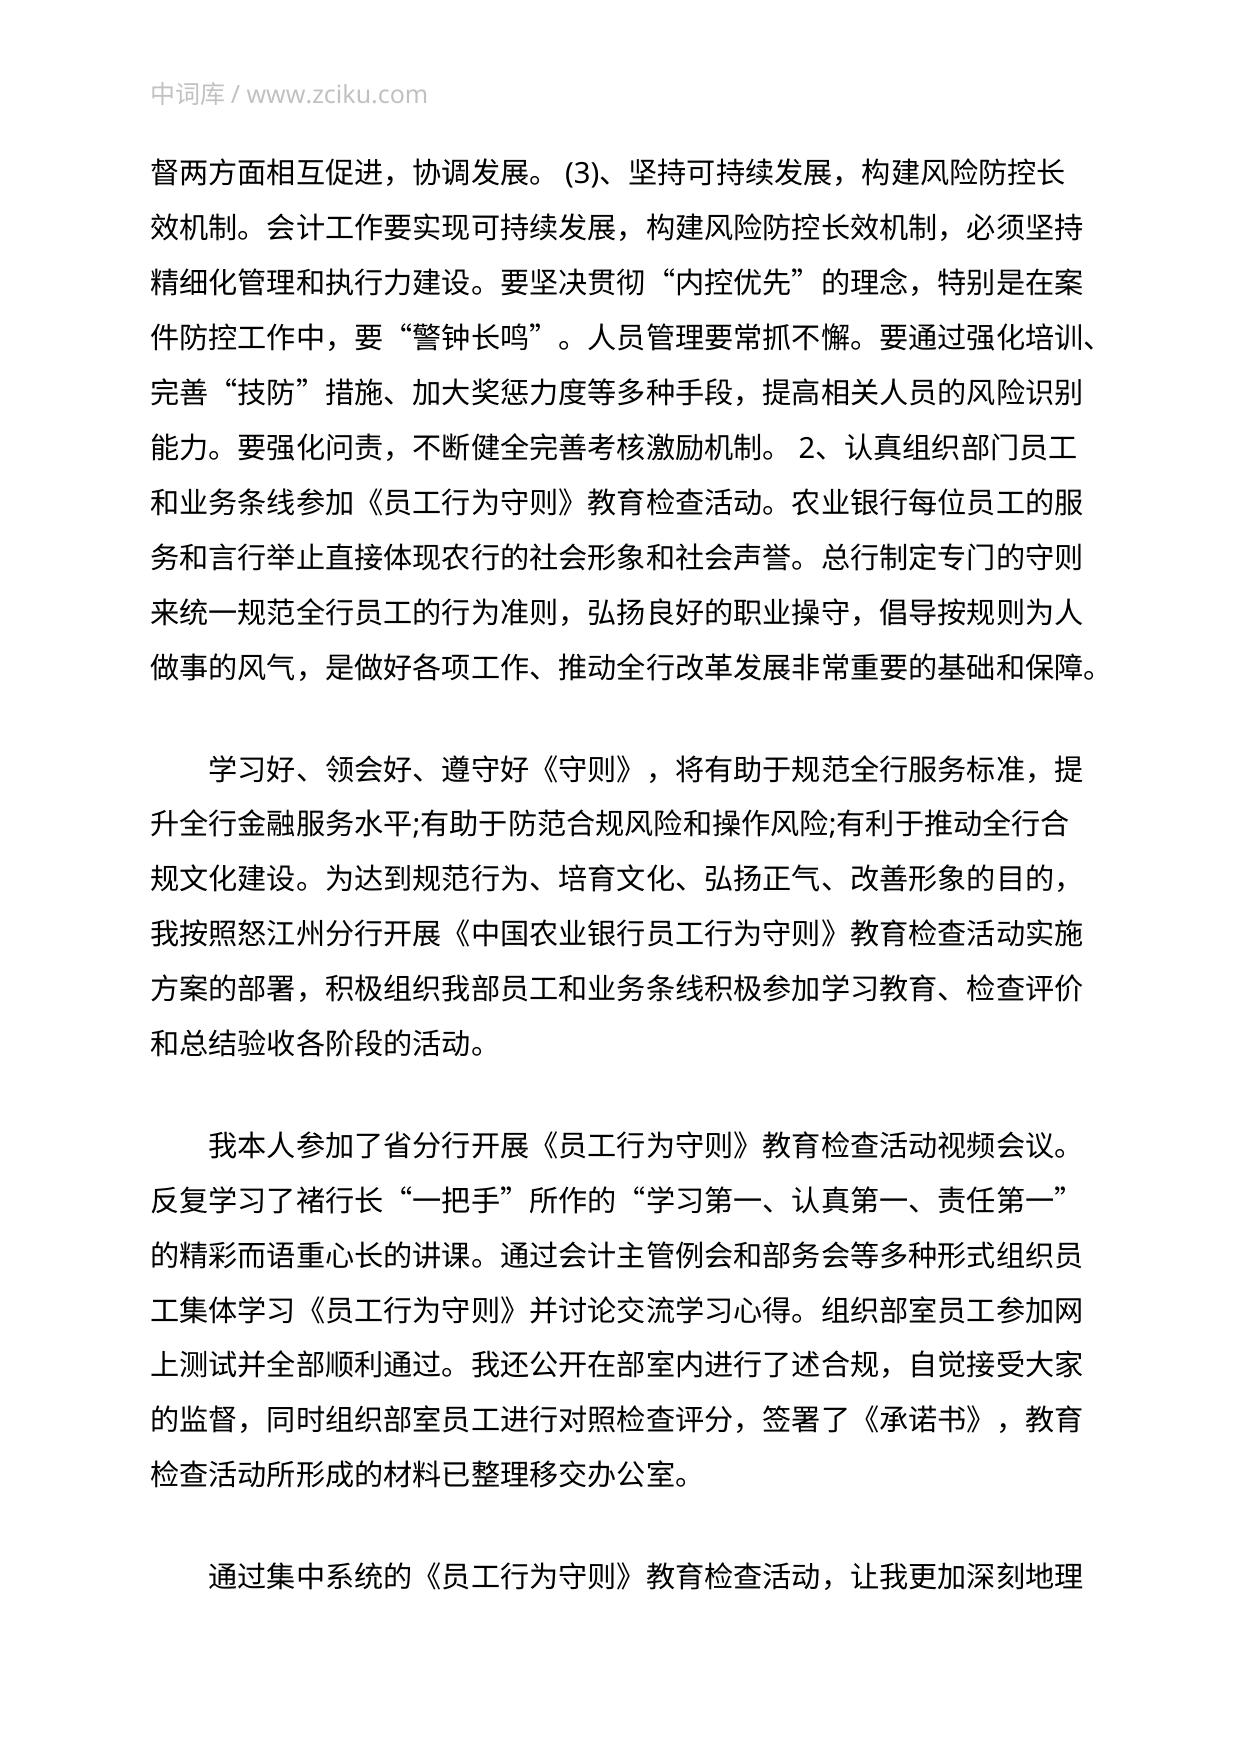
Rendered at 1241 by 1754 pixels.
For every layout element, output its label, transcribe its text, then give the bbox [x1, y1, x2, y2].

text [150, 1553, 1090, 1596]
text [150, 150, 1090, 687]
text 学习好、领会好、遵守好《守则》，将有助于规范全行服务标准，提升全行金融服务水平;有助于防范合规风险和操作风险;有利于推动全行合规文化建设。为达到规范行为、培育文化、弘扬正气、改善形象的目的，我按照怒江州分行开展《中国农业银行员工行为守则》教育检查活动实施方案的部署，积极组织我部员工和业务条线积极参加学习教育、检查评价和总结验收各阶段的活动。 [150, 746, 1090, 1063]
text 我本人参加了省分行开展《员工行为守则》教育检查活动视频会议。反复学习了褚行长“一把手”所作的“学习第一、认真第一、责任第一”的精彩而语重心长的讲课。通过会计主管例会和部务会等多种形式组织员工集体学习《员工行为守则》并讨论交流学习心得。组织部室员工参加网上测试并全部顺利通过。我还公开在部室内进行了述合规，自觉接受大家的监督，同时组织部室员工进行对照检查评分，签署了《承诺书》，教育检查活动所形成的材料已整理移交办公室。 [150, 1122, 1090, 1494]
